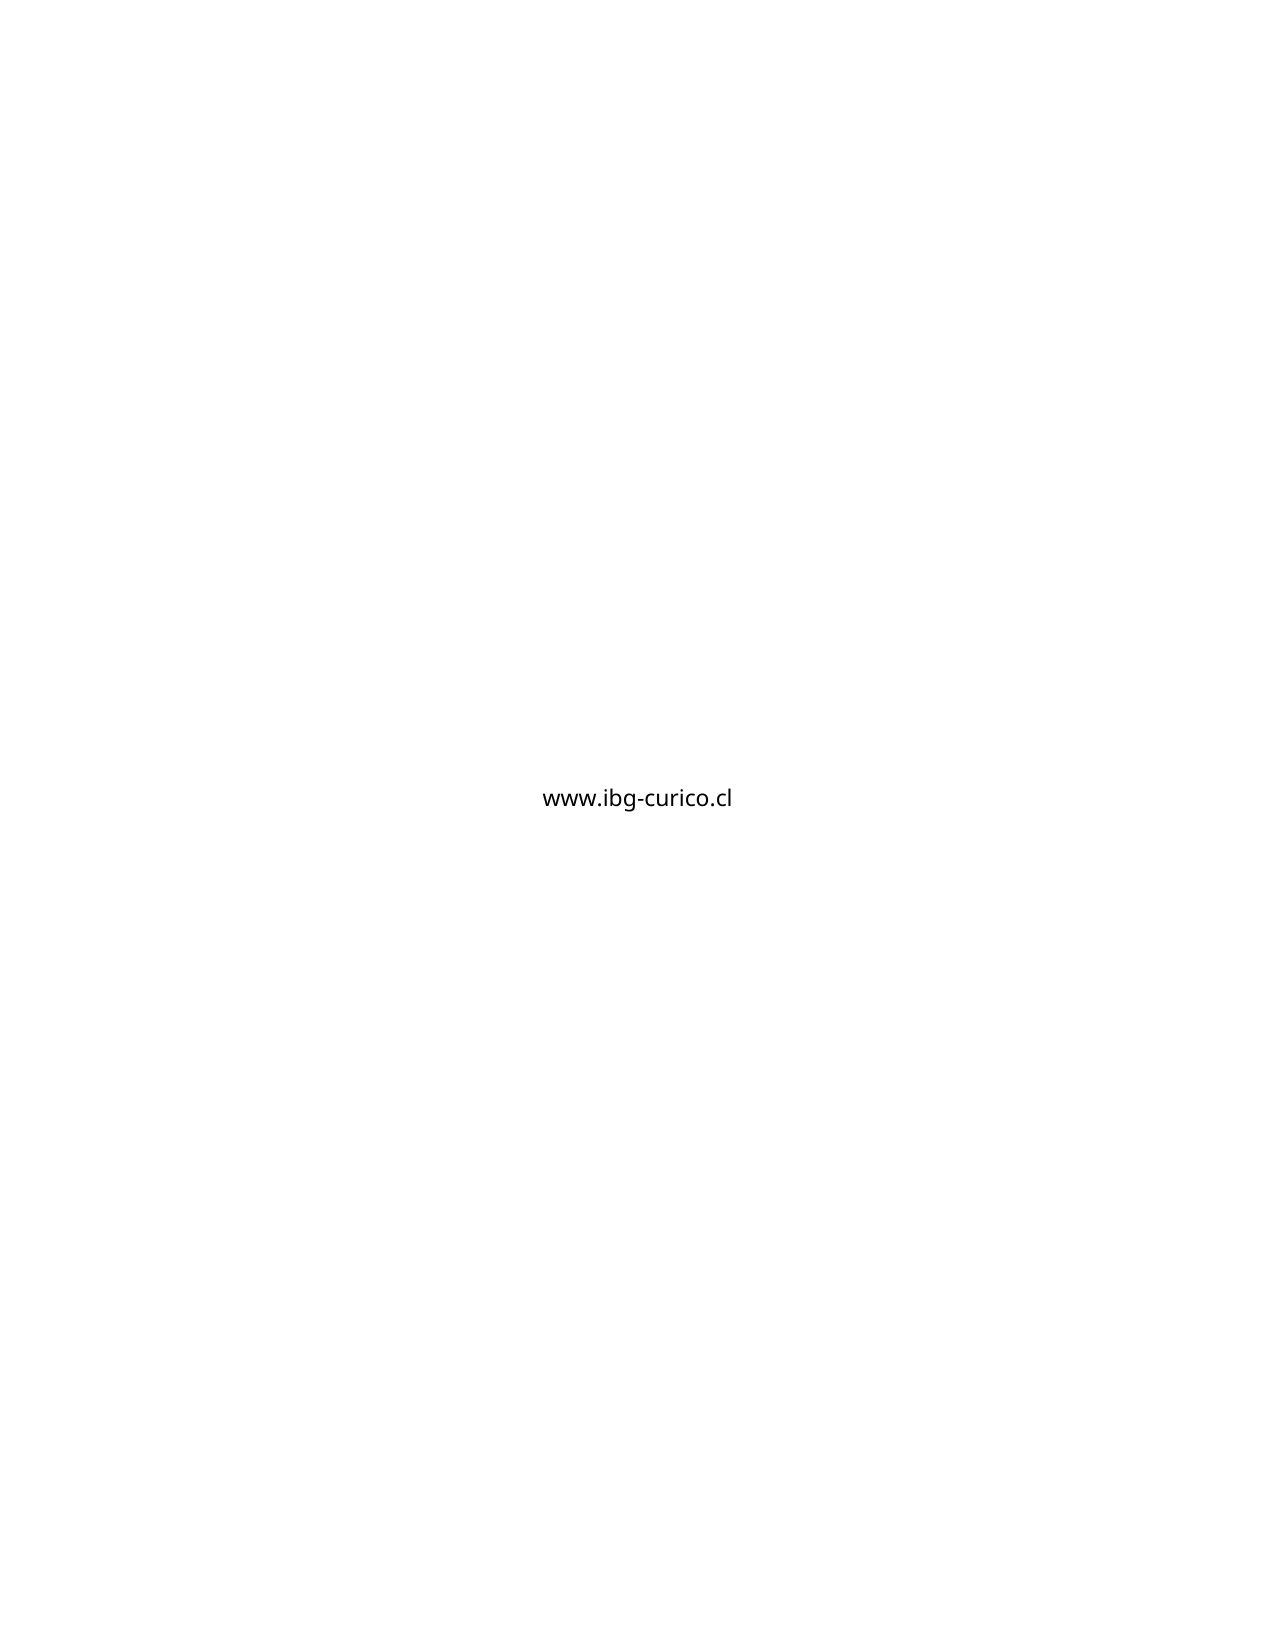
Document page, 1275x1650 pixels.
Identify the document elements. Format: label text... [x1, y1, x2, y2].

text www.ibg-curico.cl [177, 781, 1098, 813]
